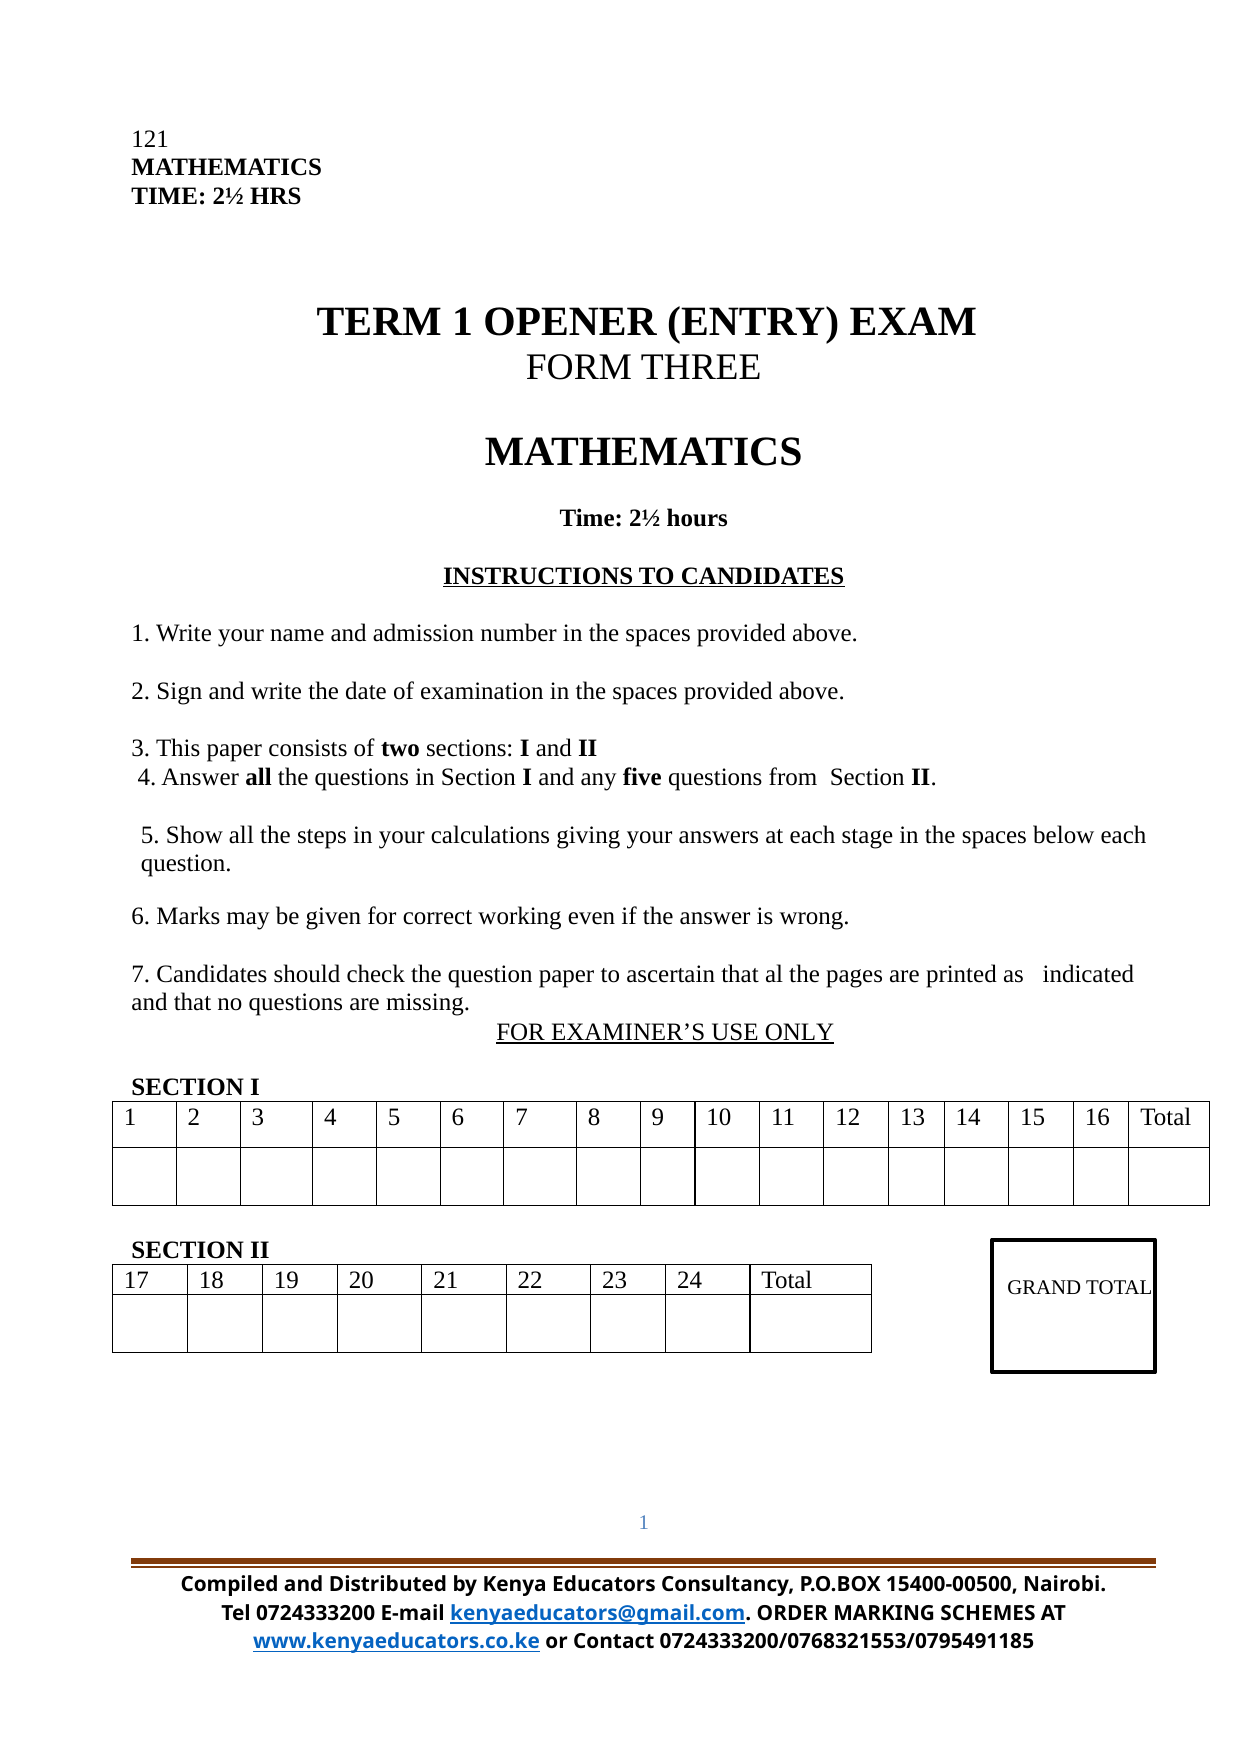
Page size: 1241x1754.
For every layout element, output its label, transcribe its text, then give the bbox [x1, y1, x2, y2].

table_header 2 [177, 1102, 240, 1147]
text MATHEMATICS [131, 427, 1156, 475]
table_cell [760, 1148, 823, 1205]
table_header 6 [441, 1102, 503, 1147]
table_header 22 [507, 1265, 590, 1293]
text 5. Show all the steps in your calculations giving your answers at each stage in the spaces below each question. [141, 820, 1156, 877]
table_header 5 [377, 1102, 440, 1147]
text 4. Answer all the questions in Section I and any five questions from Section II. [131, 762, 1156, 791]
table_cell [338, 1295, 421, 1352]
table_cell [113, 1148, 176, 1205]
list FOR EXAMINER’S USE ONLY [169, 1016, 1156, 1047]
table_cell [188, 1295, 262, 1352]
table_header 1 [113, 1102, 176, 1147]
text TERM 1 OPENER (ENTRY) EXAM [131, 296, 1156, 344]
text 3. This paper consists of two sections: I and II [131, 733, 1156, 762]
text 121 [131, 124, 1156, 152]
text SECTION II [131, 1235, 1156, 1264]
table_cell [441, 1148, 503, 1205]
table_header 13 [889, 1102, 944, 1147]
table_header 7 [504, 1102, 576, 1147]
text SECTION I [131, 1072, 1156, 1101]
table_cell [113, 1295, 187, 1352]
text INSTRUCTIONS TO CANDIDATES [131, 561, 1156, 590]
text 6. Marks may be given for correct working even if the answer is wrong. [131, 901, 1156, 930]
table_header 24 [666, 1265, 749, 1293]
table_cell [313, 1148, 376, 1205]
table_header 16 [1074, 1102, 1128, 1147]
table_cell [177, 1148, 240, 1205]
table_cell [666, 1295, 749, 1352]
table_header Total [1129, 1102, 1209, 1147]
table_cell [1074, 1148, 1128, 1205]
table_cell [263, 1295, 337, 1352]
text Time: 2½ hours [131, 503, 1156, 532]
table_cell [591, 1295, 665, 1352]
text TIME: 2½ HRS [131, 181, 1156, 210]
table_header Total [751, 1265, 871, 1293]
table_header 14 [945, 1102, 1008, 1147]
text FORM THREE [131, 344, 1156, 387]
table_cell [751, 1295, 871, 1352]
table_header 4 [313, 1102, 376, 1147]
table_header 9 [641, 1102, 694, 1147]
table_cell [696, 1148, 759, 1205]
table_cell [507, 1295, 590, 1352]
table_header 11 [760, 1102, 823, 1147]
table_cell [504, 1148, 576, 1205]
table_cell [1129, 1148, 1209, 1205]
table_header 23 [591, 1265, 665, 1293]
text MATHEMATICS [131, 152, 1156, 181]
table_cell [577, 1148, 640, 1205]
table_cell [889, 1148, 944, 1205]
table_cell [945, 1148, 1008, 1205]
text 7. Candidates should check the question paper to ascertain that al the pages are printed as indicated and that no questions are missing. [131, 959, 1156, 1016]
table_header 18 [188, 1265, 262, 1293]
table_cell [377, 1148, 440, 1205]
table_header 8 [577, 1102, 640, 1147]
table_cell [241, 1148, 312, 1205]
table_header 15 [1009, 1102, 1073, 1147]
text 2. Sign and write the date of examination in the spaces provided above. [131, 676, 1156, 705]
table_cell [422, 1295, 506, 1352]
table_cell [824, 1148, 888, 1205]
table_header 21 [422, 1265, 506, 1293]
table_header 19 [263, 1265, 337, 1293]
table_header 10 [696, 1102, 759, 1147]
table_header 20 [338, 1265, 421, 1293]
text 1. Write your name and admission number in the spaces provided above. [131, 618, 1156, 647]
table_header 17 [113, 1265, 187, 1293]
table_header 3 [241, 1102, 312, 1147]
table_cell [641, 1148, 694, 1205]
table_cell [1009, 1148, 1073, 1205]
table_header 12 [824, 1102, 888, 1147]
